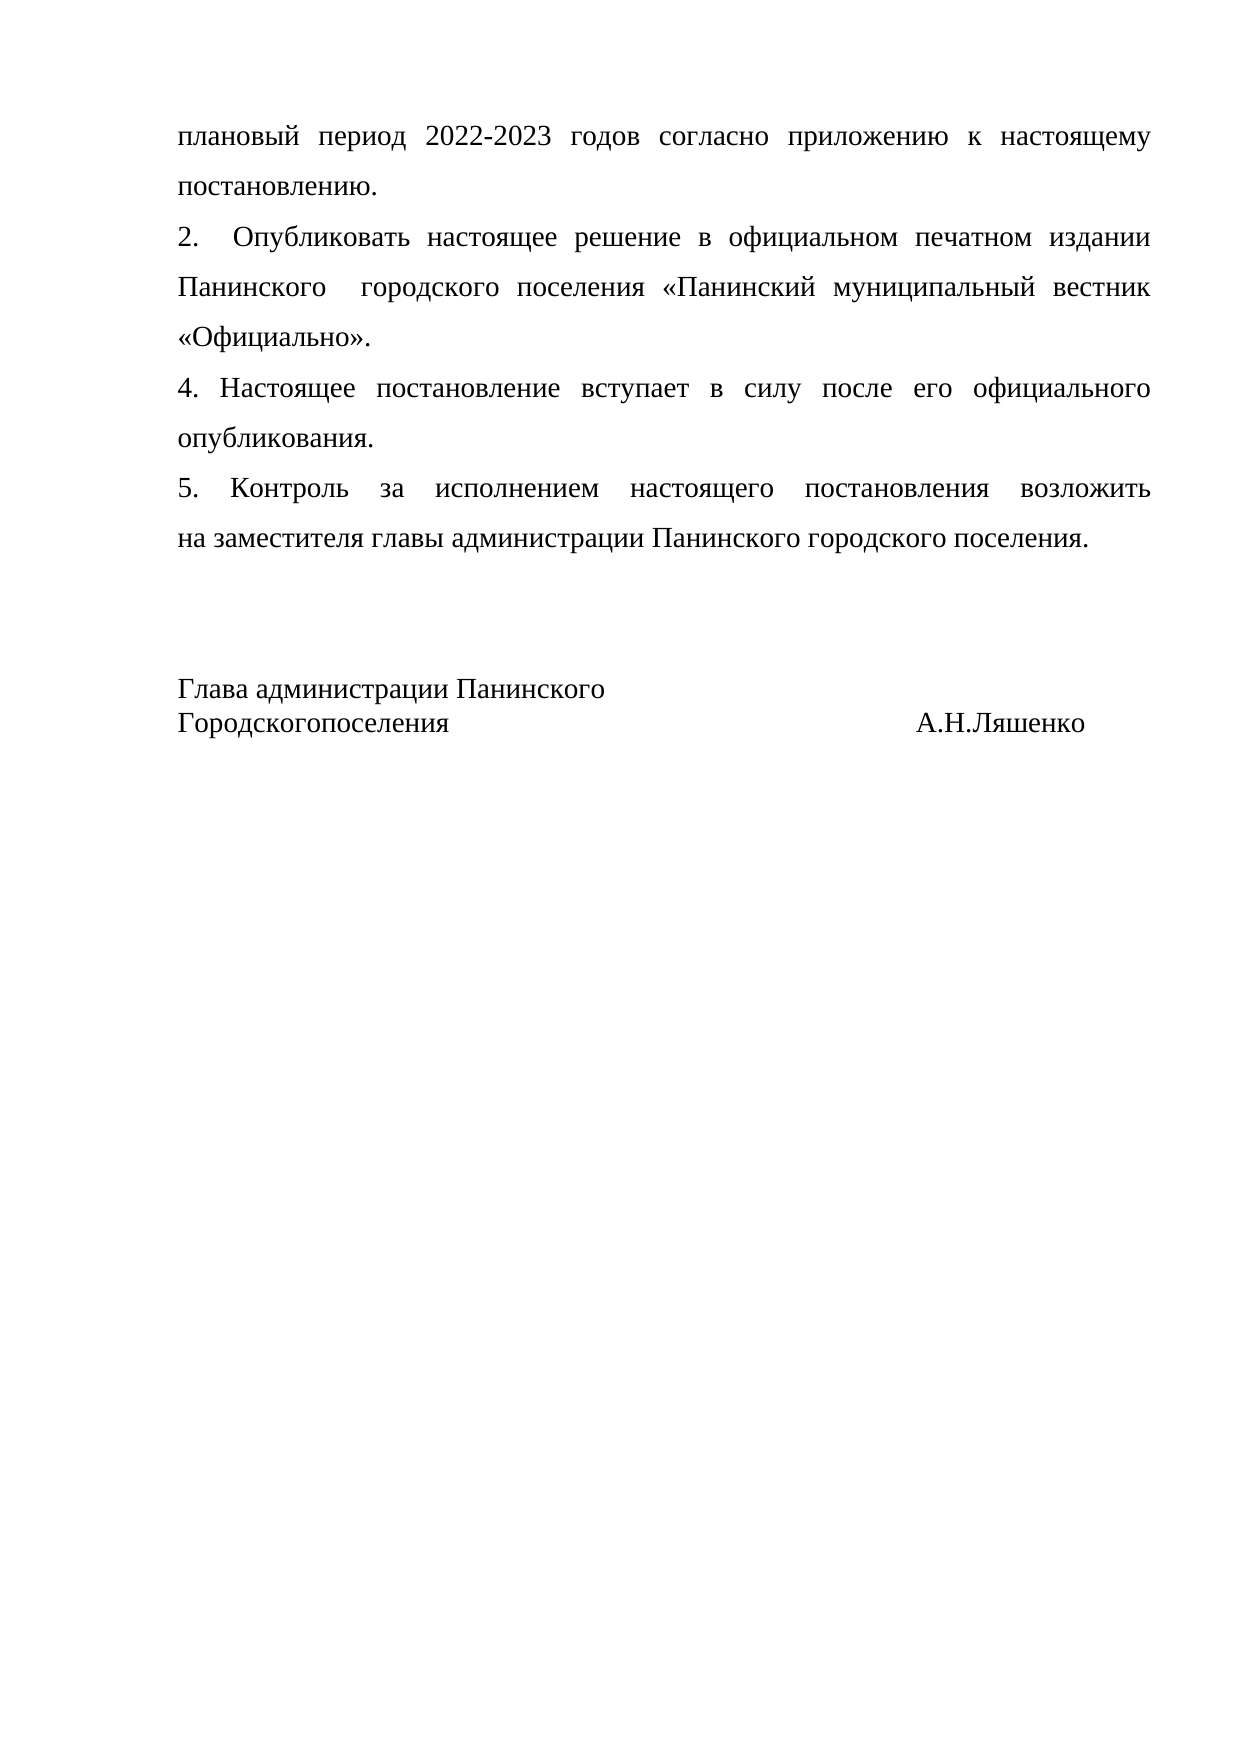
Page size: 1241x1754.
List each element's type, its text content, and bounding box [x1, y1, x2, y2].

text Глава администрации Панинского [177, 672, 1152, 705]
text 4. Настоящее постановление вступает в силу после его официального опубликования. [177, 370, 1152, 453]
text 2. Опубликовать настоящее решение в официальном печатном издании Панинского городского поселения «Панинский муниципальный вестник «Официально». [177, 219, 1152, 353]
text 5. Контроль за исполнением настоящего постановления возложить на заместителя главы администрации Панинского городского поселения. [177, 470, 1152, 554]
text Городскогопоселения А.Н.Ляшенко [177, 705, 1152, 739]
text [177, 118, 1152, 202]
